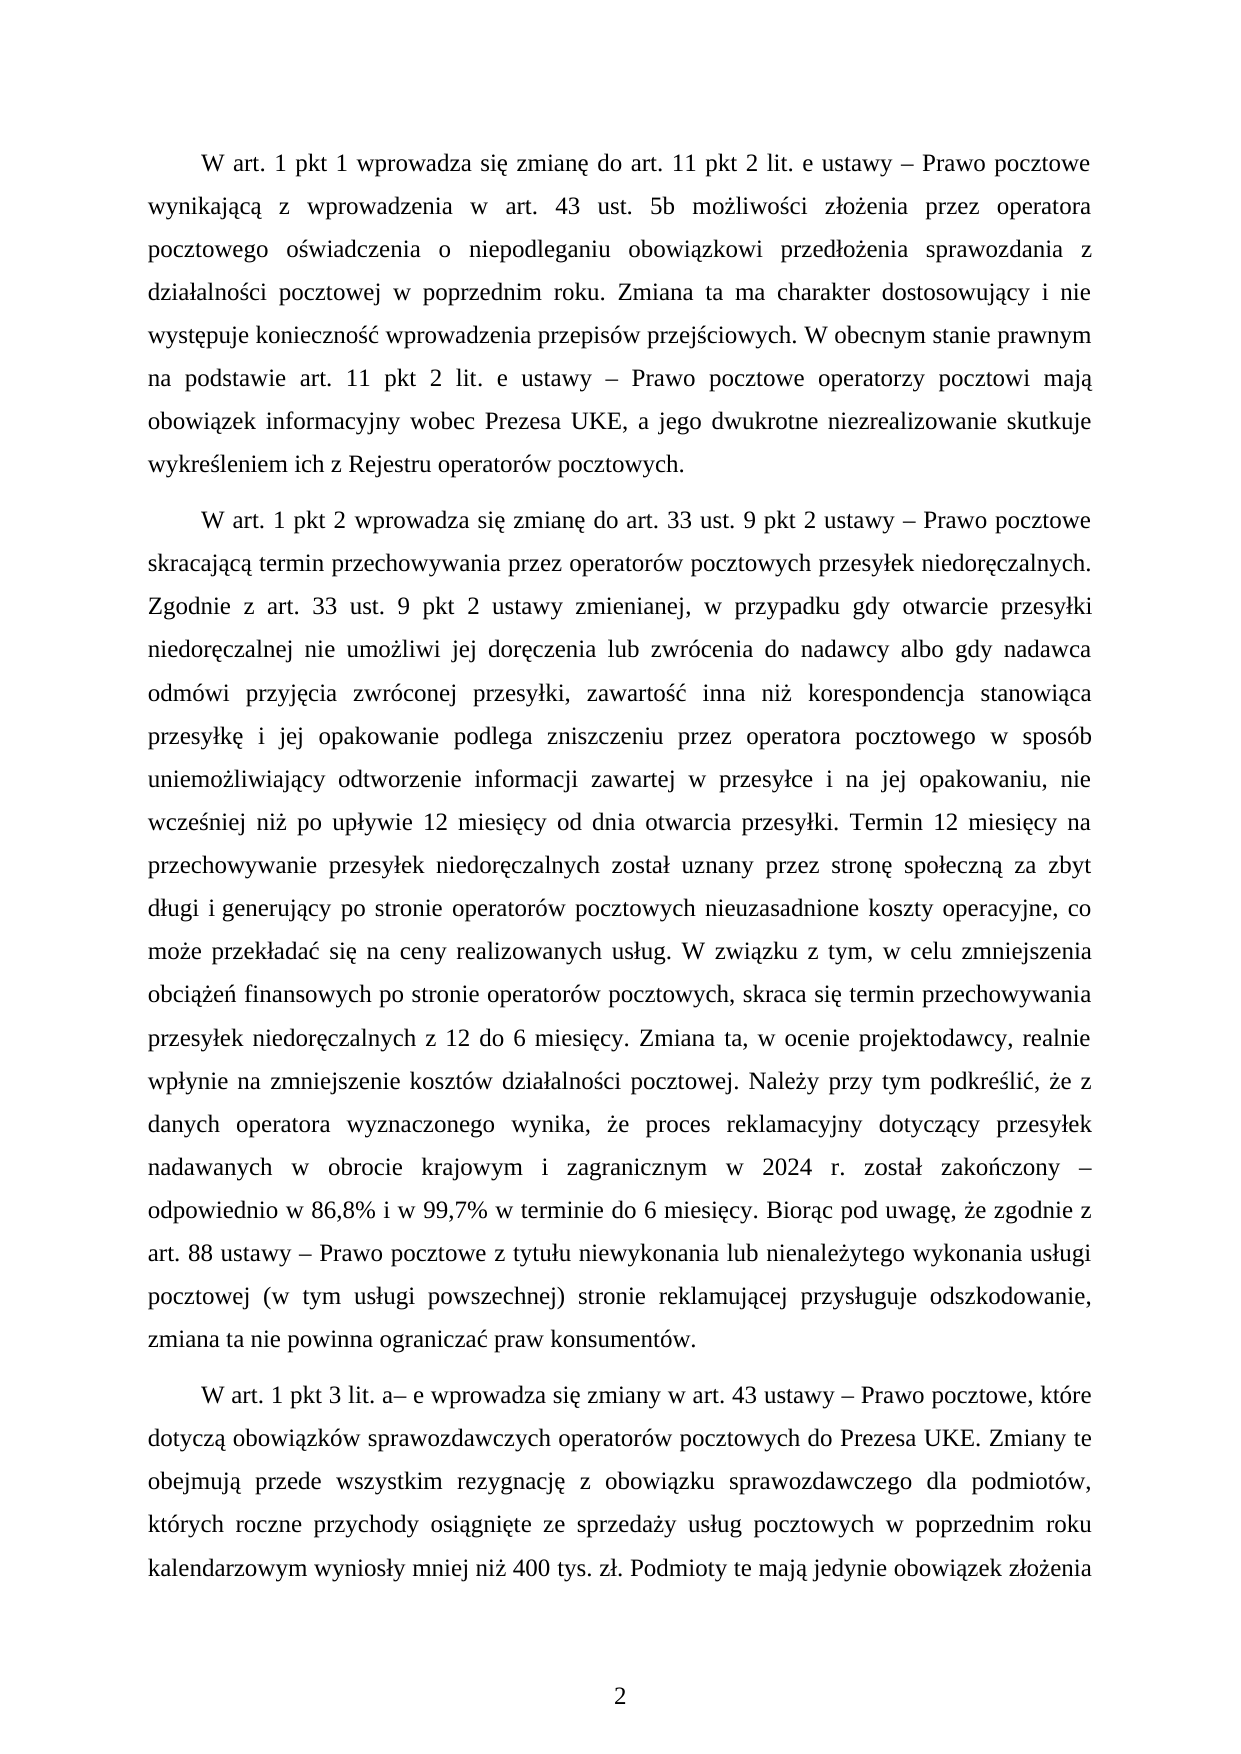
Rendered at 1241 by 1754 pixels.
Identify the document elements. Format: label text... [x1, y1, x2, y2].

text W art. 1 pkt 1 wprowadza się zmianę do art. 11 pkt 2 lit. e ustawy – Prawo pocztowe wynikającą z wprowadzenia w art. 43 ust. 5b możliwości złożenia przez operatora pocztowego oświadczenia o niepodleganiu obowiązkowi przedłożenia sprawozdania z działalności pocztowej w poprzednim roku. Zmiana ta ma charakter dostosowujący i nie występuje konieczność wprowadzenia przepisów przejściowych. W obecnym stanie prawnym na podstawie art. 11 pkt 2 lit. e ustawy – Prawo pocztowe operatorzy pocztowi mają obowiązek informacyjny wobec Prezesa UKE, a jego dwukrotne niezrealizowanie skutkuje wykreśleniem ich z Rejestru operatorów pocztowych. [148, 148, 1092, 478]
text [148, 1380, 1092, 1581]
text W art. 1 pkt 2 wprowadza się zmianę do art. 33 ust. 9 pkt 2 ustawy – Prawo pocztowe skracającą termin przechowywania przez operatorów pocztowych przesyłek niedoręczalnych. Zgodnie z art. 33 ust. 9 pkt 2 ustawy zmienianej, w przypadku gdy otwarcie przesyłki niedoręczalnej nie umożliwi jej doręczenia lub zwrócenia do nadawcy albo gdy nadawca odmówi przyjęcia zwróconej przesyłki, zawartość inna niż korespondencja stanowiąca przesyłkę i jej opakowanie podlega zniszczeniu przez operatora pocztowego w sposób uniemożliwiający odtworzenie informacji zawartej w przesyłce i na jej opakowaniu, nie wcześniej niż po upływie 12 miesięcy od dnia otwarcia przesyłki. Termin 12 miesięcy na przechowywanie przesyłek niedoręczalnych został uznany przez stronę społeczną za zbyt długi i generujący po stronie operatorów pocztowych nieuzasadnione koszty operacyjne, co może przekładać się na ceny realizowanych usług. W związku z tym, w celu zmniejszenia obciążeń finansowych po stronie operatorów pocztowych, skraca się termin przechowywania przesyłek niedoręczalnych z 12 do 6 miesięcy. Zmiana ta, w ocenie projektodawcy, realnie wpłynie na zmniejszenie kosztów działalności pocztowej. Należy przy tym podkreślić, że z danych operatora wyznaczonego wynika, że proces reklamacyjny dotyczący przesyłek nadawanych w obrocie krajowym i zagranicznym w 2024 r. został zakończony – odpowiednio w 86,8% i w 99,7% w terminie do 6 miesięcy. Biorąc pod uwagę, że zgodnie z art. 88 ustawy – Prawo pocztowe z tytułu niewykonania lub nienależytego wykonania usługi pocztowej (w tym usługi powszechnej) stronie reklamującej przysługuje odszkodowanie, zmiana ta nie powinna ograniczać praw konsumentów. [148, 505, 1092, 1353]
